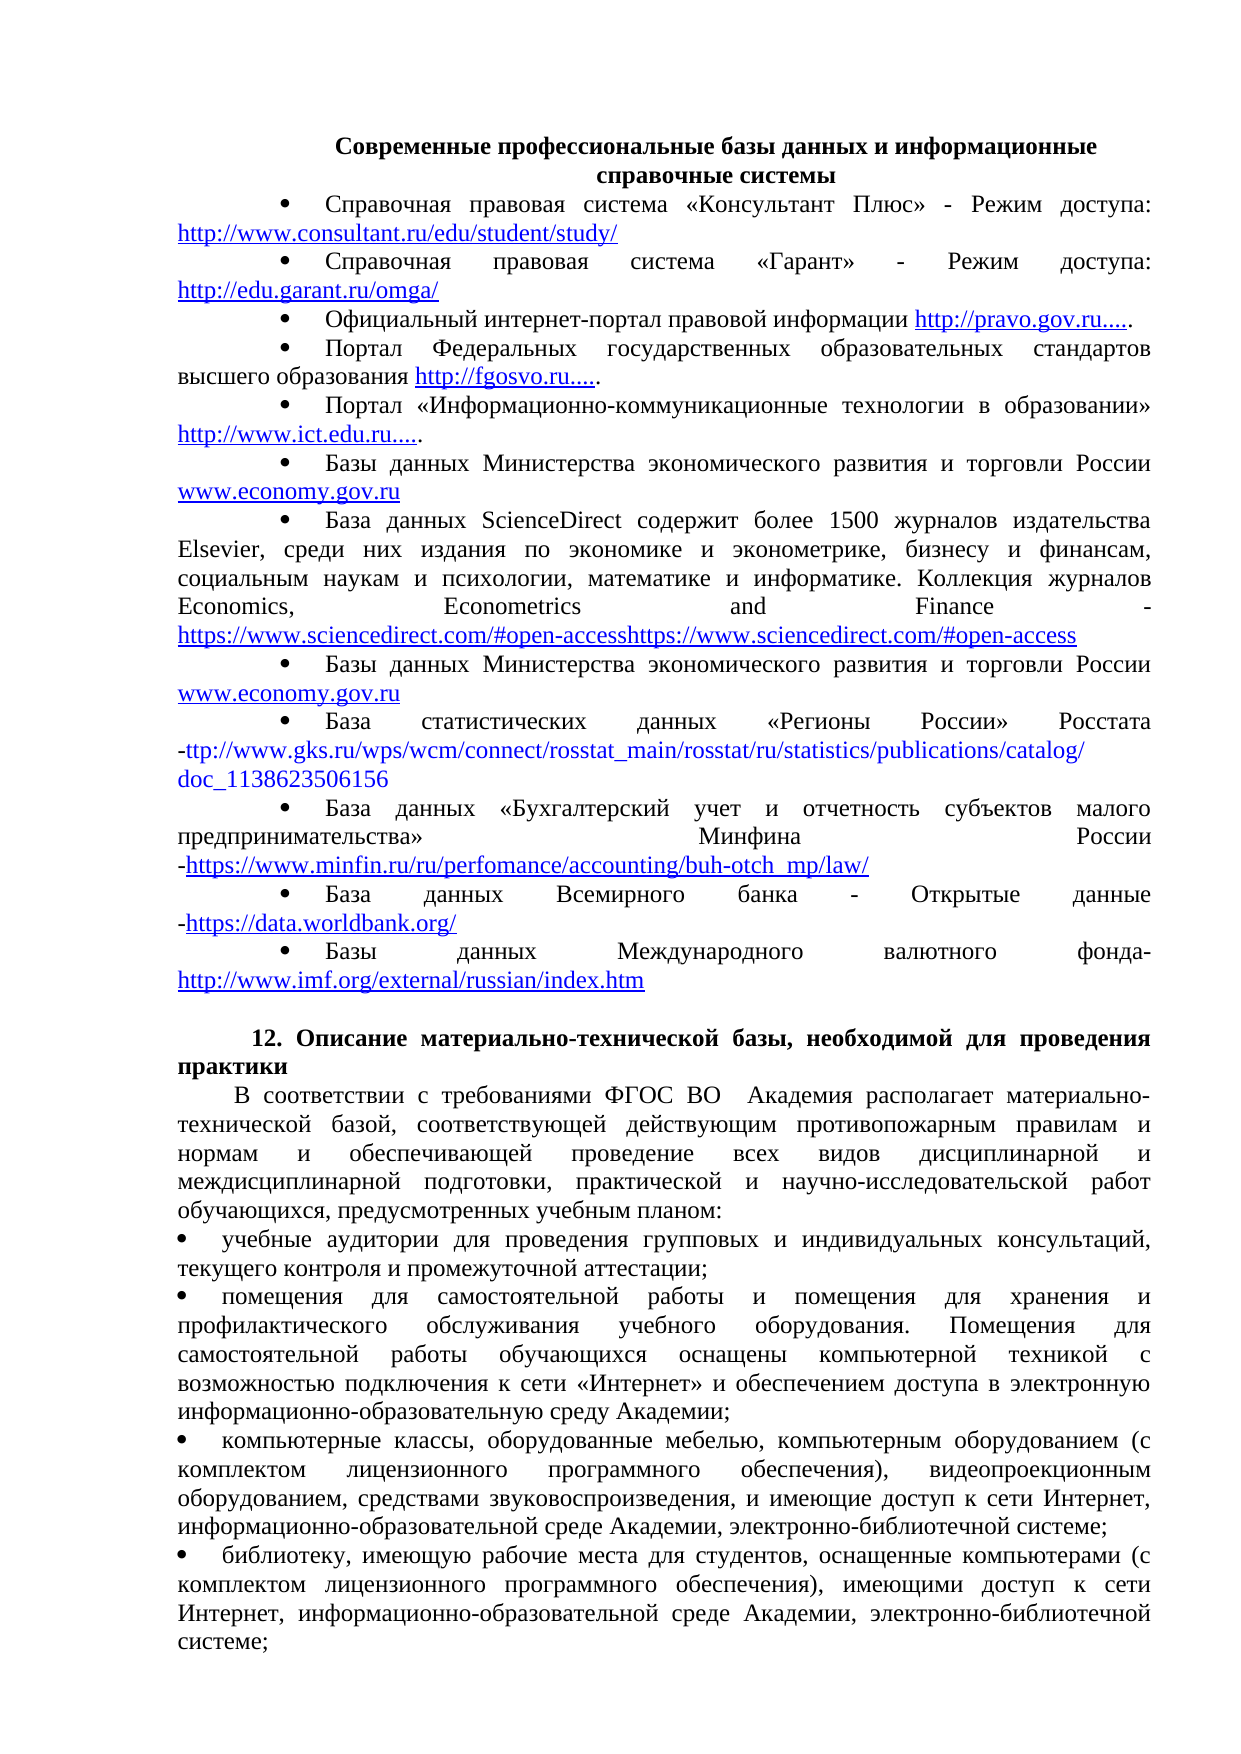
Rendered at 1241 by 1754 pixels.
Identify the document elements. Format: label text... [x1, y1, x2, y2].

list База данных ScienceDirect содержит более 1500 журналов издательства Elsevier, среди них издания по экономике и эконометрике, бизнесу и финансам, социальным наукам и психологии, математике и информатике. Коллекция журналов Economics, Econometrics and Finance - https://www.sciencedirect.com/#open-accesshttps://www.sciencedirect.com/#open-access [177, 505, 1152, 649]
list Официальный интернет-портал правовой информации http://pravo.gov.ru..... [177, 304, 1152, 333]
text справочные системы [177, 160, 1152, 189]
list учебные аудитории для проведения групповых и индивидуальных консультаций, текущего контроля и промежуточной аттестации; [177, 1224, 1152, 1281]
list Базы данных Министерства экономического развития и торговли России www.economy.gov.ru [177, 448, 1152, 505]
list База данных Всемирного банка - Открытые данные -https://data.worldbank.org/ [177, 879, 1152, 936]
list помещения для самостоятельной работы и помещения для хранения и профилактического обслуживания учебного оборудования. Помещения для самостоятельной работы обучающихся оснащены компьютерной техникой с возможностью подключения к сети «Интернет» и обеспечением доступа в электронную информационно-образовательную среду Академии; [177, 1281, 1152, 1425]
list Базы данных Международного валютного фонда- http://www.imf.org/external/russian/index.htm [177, 936, 1152, 994]
list Справочная правовая система «Консультант Плюс» - Режим доступа: http://www.consultant.ru/edu/student/study/ [177, 189, 1152, 246]
list База статистических данных «Регионы России» Росстата -ttp://www.gks.ru/wps/wcm/connect/rosstat_main/rosstat/ru/statistics/publications/catalog/doc_1138623506156 [177, 706, 1152, 793]
text Современные профессиональные базы данных и информационные [177, 131, 1152, 160]
list Справочная правовая система «Гарант» - Режим доступа: http://edu.garant.ru/omga/ [177, 246, 1152, 304]
text В соответствии с требованиями ФГОС ВО Академия располагает материально-технической базой, соответствующей действующим противопожарным правилам и нормам и обеспечивающей проведение всех видов дисциплинарной и междисциплинарной подготовки, практической и научно-исследовательской работ обучающихся, предусмотренных учебным планом: [177, 1080, 1152, 1224]
text 12. Описание материально-технической базы, необходимой для проведения практики [177, 1023, 1152, 1080]
list Базы данных Министерства экономического развития и торговли России www.economy.gov.ru [177, 649, 1152, 706]
list Портал «Информационно-коммуникационные технологии в образовании» http://www.ict.edu.ru..... [177, 390, 1152, 448]
list библиотеку, имеющую рабочие места для студентов, оснащенные компьютерами (с комплектом лицензионного программного обеспечения), имеющими доступ к сети Интернет, информационно-образовательной среде Академии, электронно-библиотечной системе; [177, 1540, 1152, 1655]
list Портал Федеральных государственных образовательных стандартов высшего образования http://fgosvo.ru..... [177, 333, 1152, 390]
list База данных «Бухгалтерский учет и отчетность субъектов малого предпринимательства» Минфина России -https://www.minfin.ru/ru/perfomance/accounting/buh-otch_mp/law/ [177, 793, 1152, 879]
list компьютерные классы, оборудованные мебелью, компьютерным оборудованием (с комплектом лицензионного программного обеспечения), видеопроекционным оборудованием, средствами звуковоспроизведения, и имеющие доступ к сети Интернет, информационно-образовательной среде Академии, электронно-библиотечной системе; [177, 1425, 1152, 1540]
